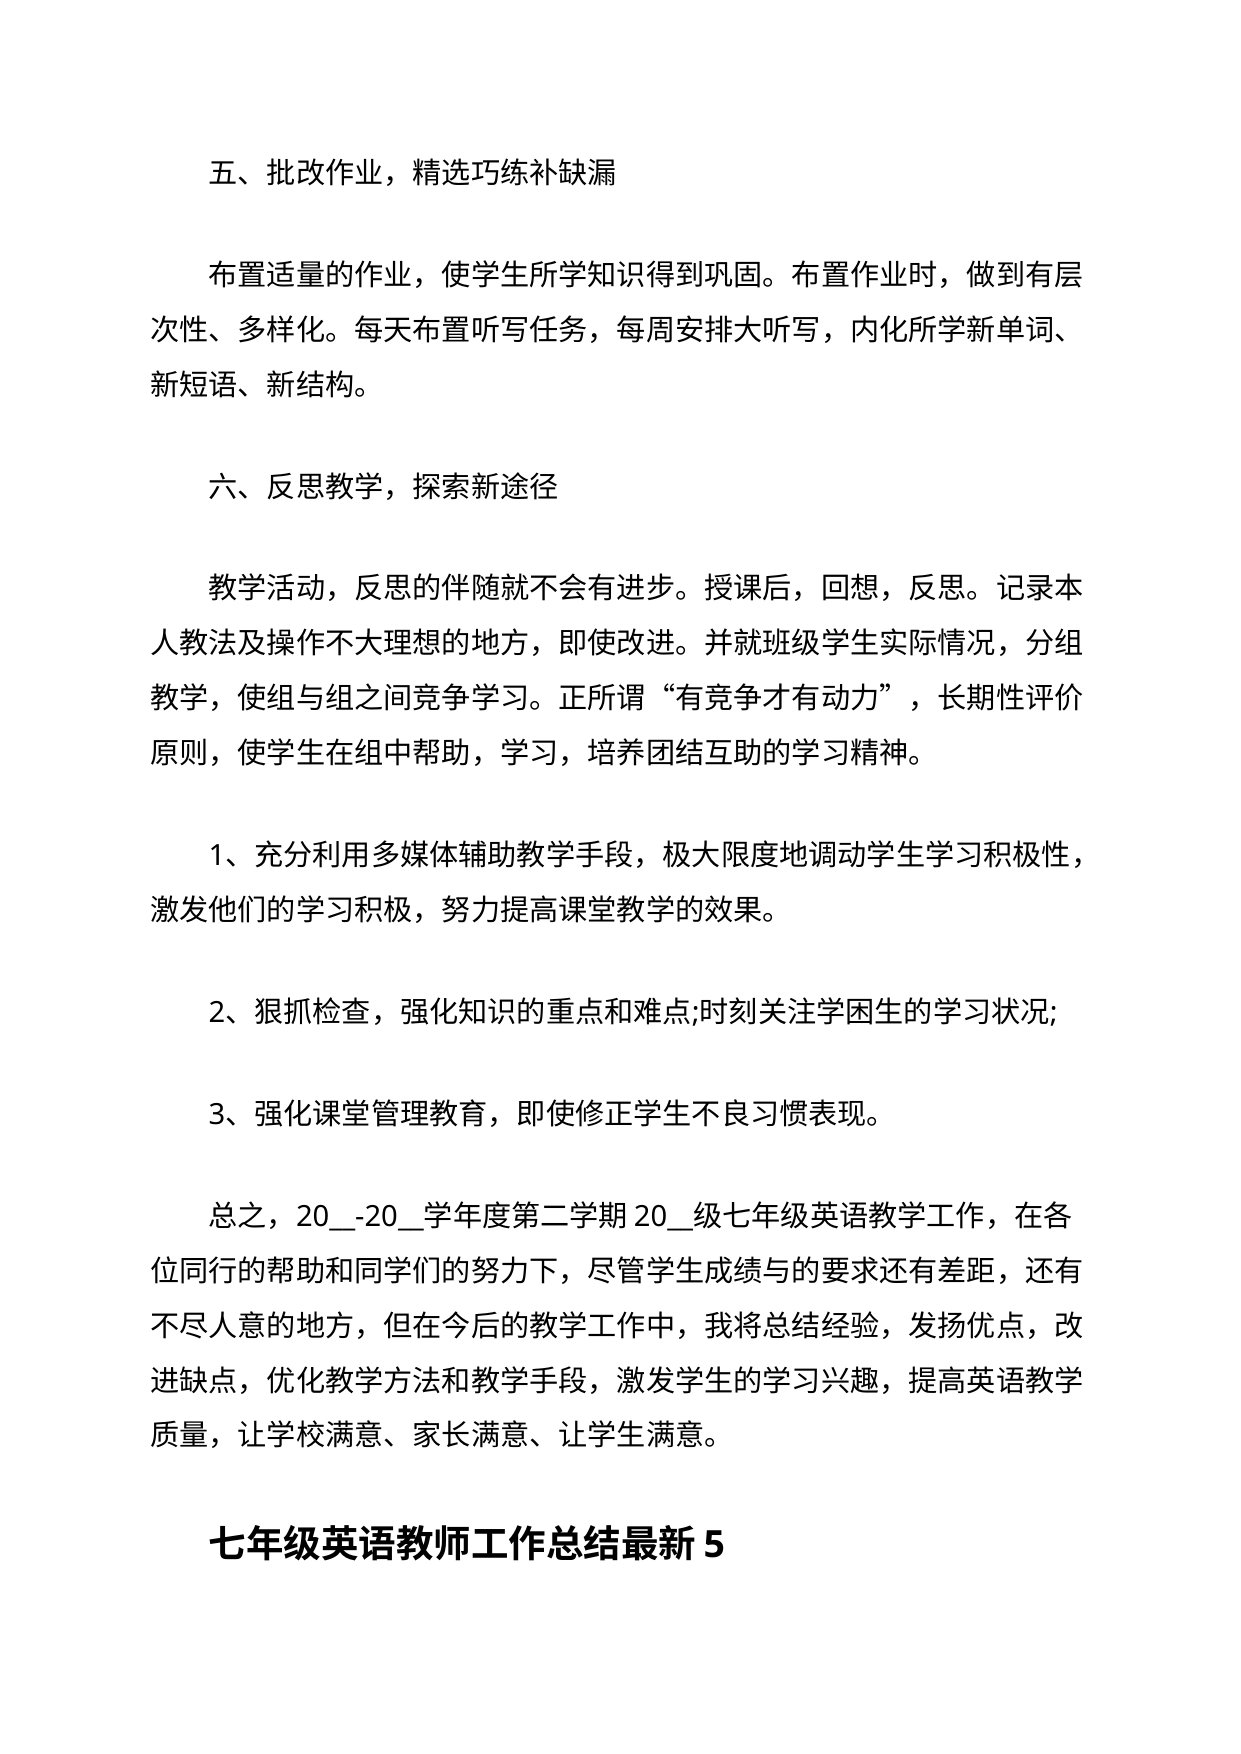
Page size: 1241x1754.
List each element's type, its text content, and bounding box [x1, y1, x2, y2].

text 3、强化课堂管理教育，即使修正学生不良习惯表现。 [150, 1090, 1090, 1133]
text 六、反思教学，探索新途径 [150, 463, 1090, 506]
text 1、充分利用多媒体辅助教学手段，极大限度地调动学生学习积极性，激发他们的学习积极，努力提高课堂教学的效果。 [150, 832, 1090, 929]
text 七年级英语教师工作总结最新5 [150, 1514, 1090, 1568]
text 2、狠抓检查，强化知识的重点和难点;时刻关注学困生的学习状况; [150, 988, 1090, 1031]
text 布置适量的作业，使学生所学知识得到巩固。布置作业时，做到有层次性、多样化。每天布置听写任务，每周安排大听写，内化所学新单词、新短语、新结构。 [150, 252, 1090, 404]
text 总之，20__-20__学年度第二学期20__级七年级英语教学工作，在各位同行的帮助和同学们的努力下，尽管学生成绩与的要求还有差距，还有不尽人意的地方，但在今后的教学工作中，我将总结经验，发扬优点，改进缺点，优化教学方法和教学手段，激发学生的学习兴趣，提高英语教学质量，让学校满意、家长满意、让学生满意。 [150, 1192, 1090, 1454]
text 五、批改作业，精选巧练补缺漏 [150, 150, 1090, 192]
text 教学活动，反思的伴随就不会有进步。授课后，回想，反思。记录本人教法及操作不大理想的地方，即使改进。并就班级学生实际情况，分组教学，使组与组之间竞争学习。正所谓“有竞争才有动力”，长期性评价原则，使学生在组中帮助，学习，培养团结互助的学习精神。 [150, 565, 1090, 772]
